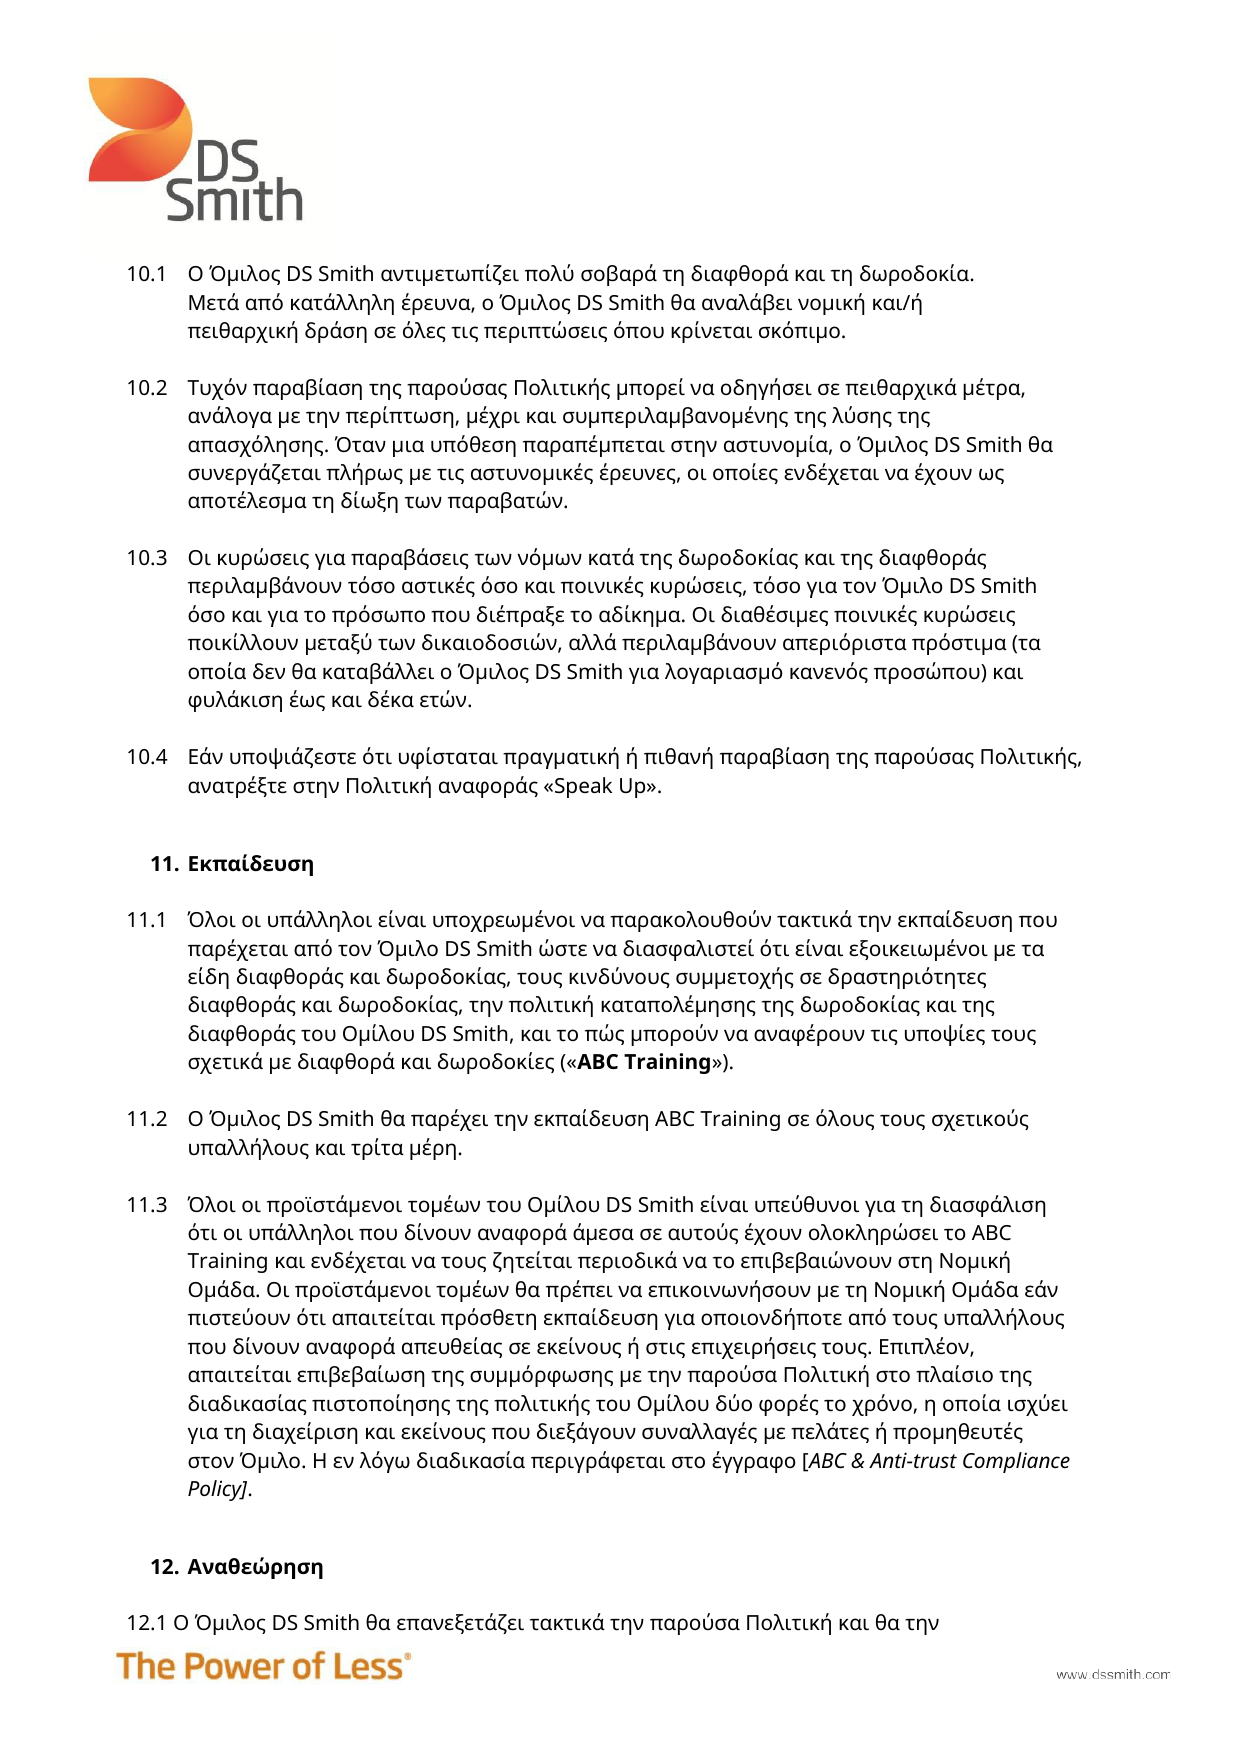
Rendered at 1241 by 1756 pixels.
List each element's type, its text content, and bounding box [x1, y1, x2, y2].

subtitle Εκπαίδευση [150, 849, 1182, 877]
list Οι κυρώσεις για παραβάσεις των νόμων κατά της δωροδοκίας και της διαφθοράς περιλαμβάνουν τόσο αστικές όσο και ποινικές κυρώσεις, τόσο για τον Όμιλο DS Smith όσο και για το πρόσωπο που διέπραξε το αδίκημα. Οι διαθέσιμες ποινικές κυρώσεις ποικίλλουν μεταξύ των δικαιοδοσιών, αλλά περιλαμβάνουν απεριόριστα πρόστιμα (τα οποία δεν θα καταβάλλει ο Όμιλος DS Smith για λογαριασμό κανενός προσώπου) και φυλάκιση έως και δέκα ετών. [126, 543, 1076, 714]
picture [83, 36, 343, 261]
list Ο Όμιλος DS Smith θα παρέχει την εκπαίδευση ABC Training σε όλους τους σχετικούς υπαλλήλους και τρίτα μέρη. [126, 1104, 1053, 1161]
list Όλοι οι υπάλληλοι είναι υποχρεωμένοι να παρακολουθούν τακτικά την εκπαίδευση που παρέχεται από τον Όμιλο DS Smith ώστε να διασφαλιστεί ότι είναι εξοικειωμένοι με τα είδη διαφθοράς και δωροδοκίας, τους κινδύνους συμμετοχής σε δραστηριότητες διαφθοράς και δωροδοκίας, την πολιτική καταπολέμησης της δωροδοκίας και της διαφθοράς του Ομίλου DS Smith, και το πώς μπορούν να αναφέρουν τις υποψίες τους σχετικά με διαφθορά και δωροδοκίες («ABC Training»). [126, 905, 1082, 1076]
picture [1056, 1669, 1171, 1679]
list Τυχόν παραβίαση της παρούσας Πολιτικής μπορεί να οδηγήσει σε πειθαρχικά μέτρα, ανάλογα με την περίπτωση, μέχρι και συμπεριλαμβανομένης της λύσης της απασχόλησης. Όταν μια υπόθεση παραπέμπεται στην αστυνομία, ο Όμιλος DS Smith θα συνεργάζεται πλήρως με τις αστυνομικές έρευνες, οι οποίες ενδέχεται να έχουν ως αποτέλεσμα τη δίωξη των παραβατών. [126, 373, 1077, 515]
list Εάν υποψιάζεστε ότι υφίσταται πραγματική ή πιθανή παραβίαση της παρούσας Πολιτικής, ανατρέξτε στην Πολιτική αναφοράς «Speak Up». [126, 742, 1084, 799]
subtitle Αναθεώρηση [150, 1552, 1182, 1580]
list Όλοι οι προϊστάμενοι τομέων του Ομίλου DS Smith είναι υπεύθυνοι για τη διασφάλιση ότι οι υπάλληλοι που δίνουν αναφορά άμεσα σε αυτούς έχουν ολοκληρώσει το ABC Training και ενδέχεται να τους ζητείται περιοδικά να το επιβεβαιώνουν στη Νομική Ομάδα. Οι προϊστάμενοι τομέων θα πρέπει να επικοινωνήσουν με τη Νομική Ομάδα εάν πιστεύουν ότι απαιτείται πρόσθετη εκπαίδευση για οποιονδήποτε από τους υπαλλήλους που δίνουν αναφορά απευθείας σε εκείνους ή στις επιχειρήσεις τους. Επιπλέον, απαιτείται επιβεβαίωση της συμμόρφωσης με την παρούσα Πολιτική στο πλαίσιο της διαδικασίας πιστοποίησης της πολιτικής του Ομίλου δύο φορές το χρόνο, η οποία ισχύει για τη διαχείριση και εκείνους που διεξάγουν συναλλαγές με πελάτες ή προμηθευτές στον Όμιλο. Η εν λόγω διαδικασία περιγράφεται στο έγγραφο [ABC & Anti-trust Compliance Policy]. [126, 1190, 1072, 1503]
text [126, 1608, 1045, 1637]
list Ο Όμιλος DS Smith αντιμετωπίζει πολύ σοβαρά τη διαφθορά και τη δωροδοκία. Μετά από κατάλληλη έρευνα, ο Όμιλος DS Smith θα αναλάβει νομική και/ή πειθαρχική δράση σε όλες τις περιπτώσεις όπου κρίνεται σκόπιμο. [126, 259, 1029, 344]
picture [113, 1647, 414, 1684]
